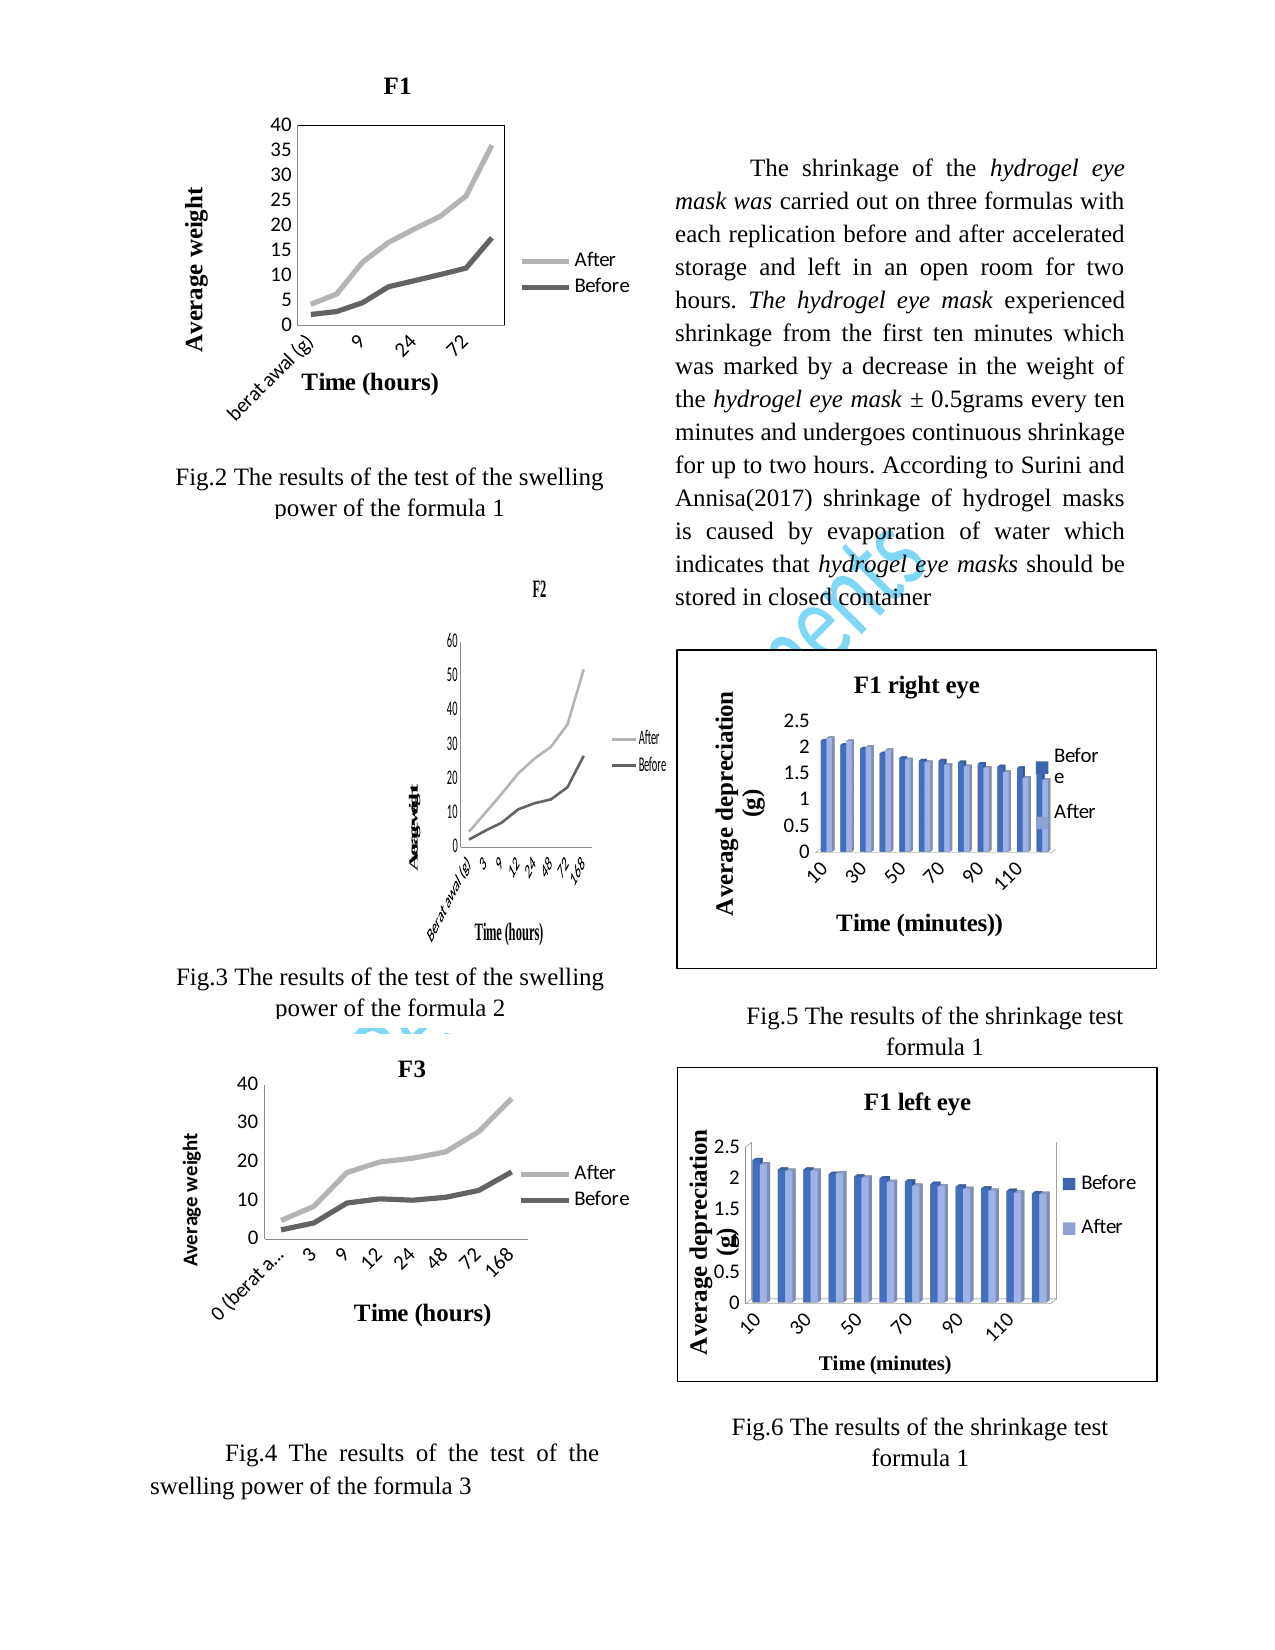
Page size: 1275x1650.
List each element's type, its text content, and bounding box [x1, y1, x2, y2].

text The shrinkage of the hydrogel eye mask was carried out on three formulas with each replication before and after accelerated storage and left in an open room for two hours. The hydrogel eye mask experienced shrinkage from the first ten minutes which was marked by a decrease in the weight of the hydrogel eye mask ± 0.5grams every ten minutes and undergoes continuous shrinkage for up to two hours. According to Surini and Annisa(2017) shrinkage of hydrogel masks is caused by evaporation of water which indicates that hydrogel eye masks should be stored in closed container [675, 153, 1125, 611]
text Fig.4 The results of the test of the swelling power of the formula 3 [150, 1438, 600, 1500]
